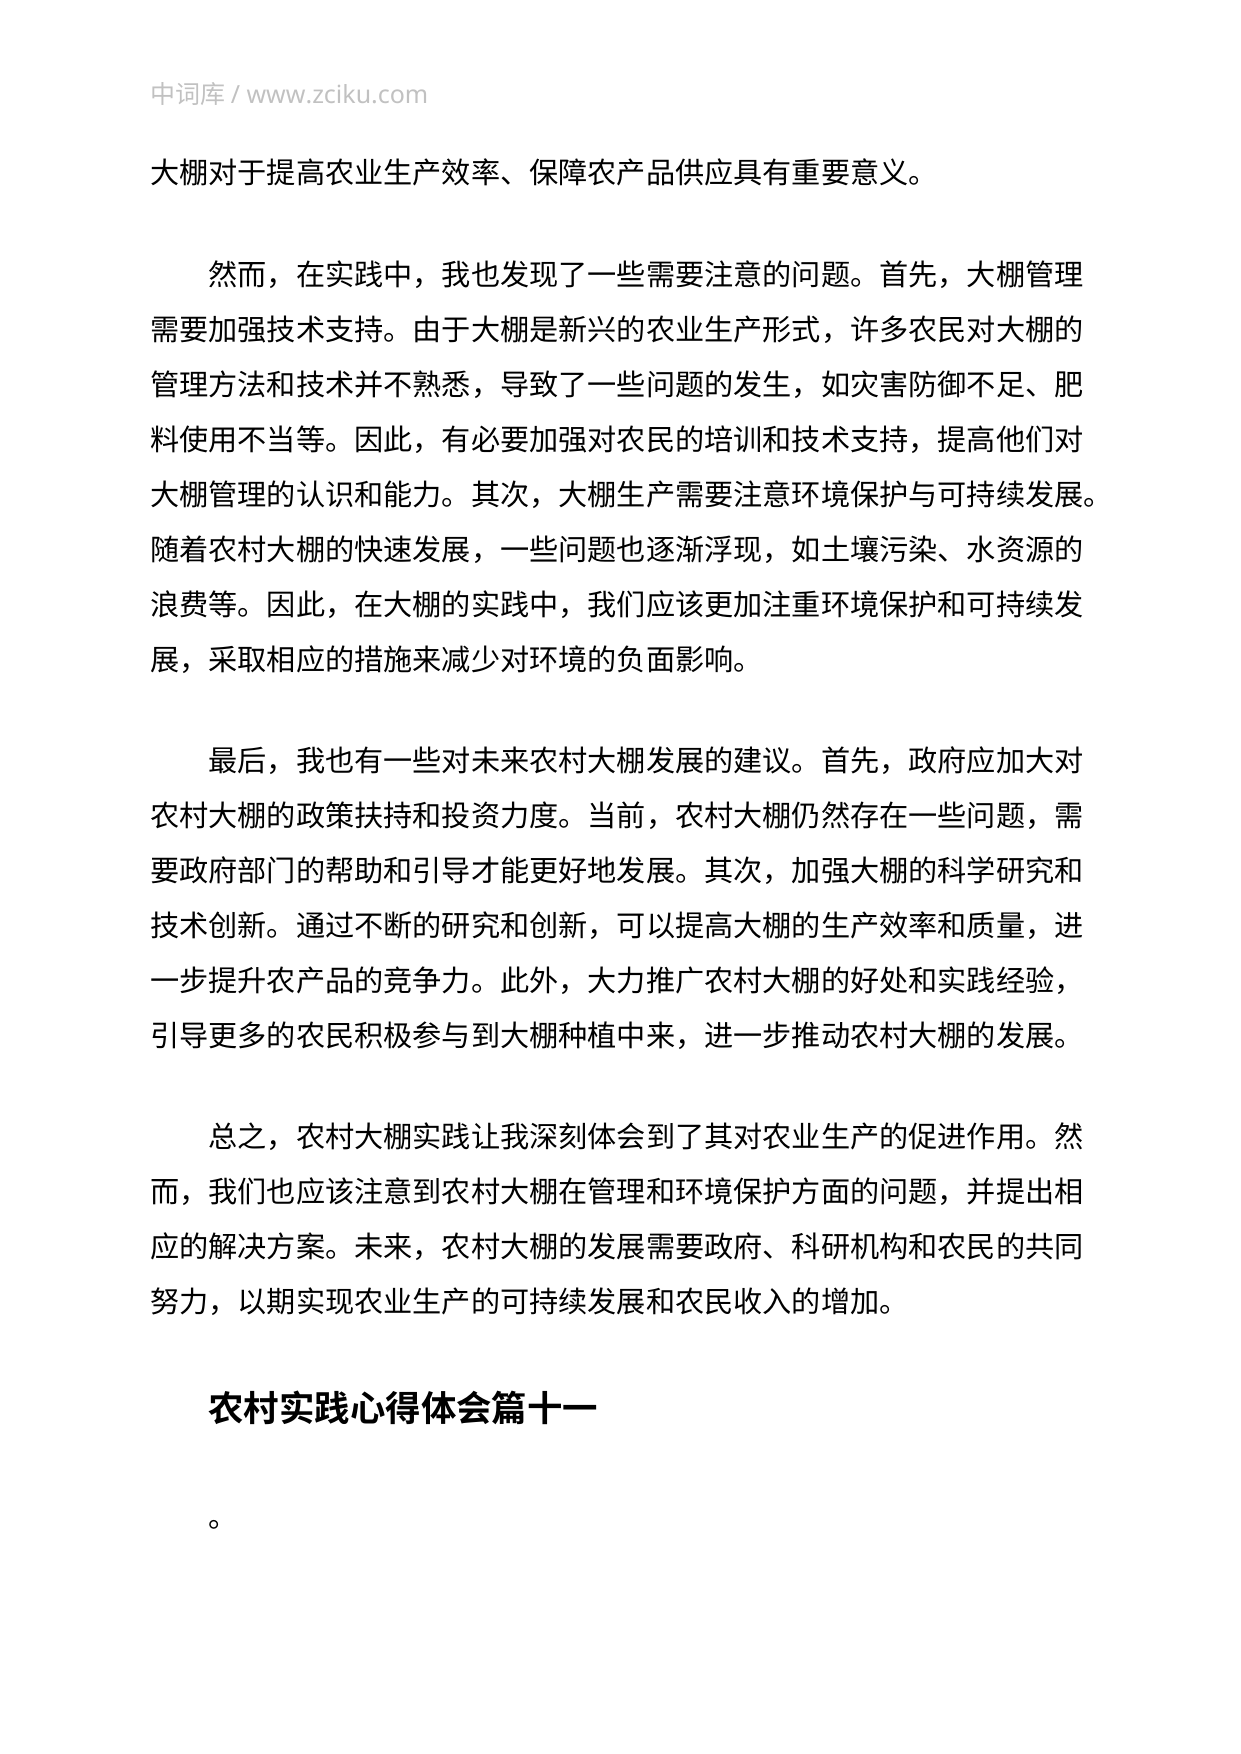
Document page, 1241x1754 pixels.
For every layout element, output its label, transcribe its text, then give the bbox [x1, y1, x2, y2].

text 最后，我也有一些对未来农村大棚发展的建议。首先，政府应加大对农村大棚的政策扶持和投资力度。当前，农村大棚仍然存在一些问题，需要政府部门的帮助和引导才能更好地发展。其次，加强大棚的科学研究和技术创新。通过不断的研究和创新，可以提高大棚的生产效率和质量，进一步提升农产品的竞争力。此外，大力推广农村大棚的好处和实践经验，引导更多的农民积极参与到大棚种植中来，进一步推动农村大棚的发展。 [150, 738, 1090, 1054]
text 总之，农村大棚实践让我深刻体会到了其对农业生产的促进作用。然而，我们也应该注意到农村大棚在管理和环境保护方面的问题，并提出相应的解决方案。未来，农村大棚的发展需要政府、科研机构和农民的共同努力，以期实现农业生产的可持续发展和农民收入的增加。 [150, 1114, 1090, 1321]
text 然而，在实践中，我也发现了一些需要注意的问题。首先，大棚管理需要加强技术支持。由于大棚是新兴的农业生产形式，许多农民对大棚的管理方法和技术并不熟悉，导致了一些问题的发生，如灾害防御不足、肥料使用不当等。因此，有必要加强对农民的培训和技术支持，提高他们对大棚管理的认识和能力。其次，大棚生产需要注意环境保护与可持续发展。随着农村大棚的快速发展，一些问题也逐渐浮现，如土壤污染、水资源的浪费等。因此，在大棚的实践中，我们应该更加注重环境保护和可持续发展，采取相应的措施来减少对环境的负面影响。 [150, 252, 1090, 678]
text 农村实践心得体会篇十一 [150, 1381, 1090, 1432]
text 。 [150, 1494, 1090, 1536]
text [150, 150, 1090, 192]
